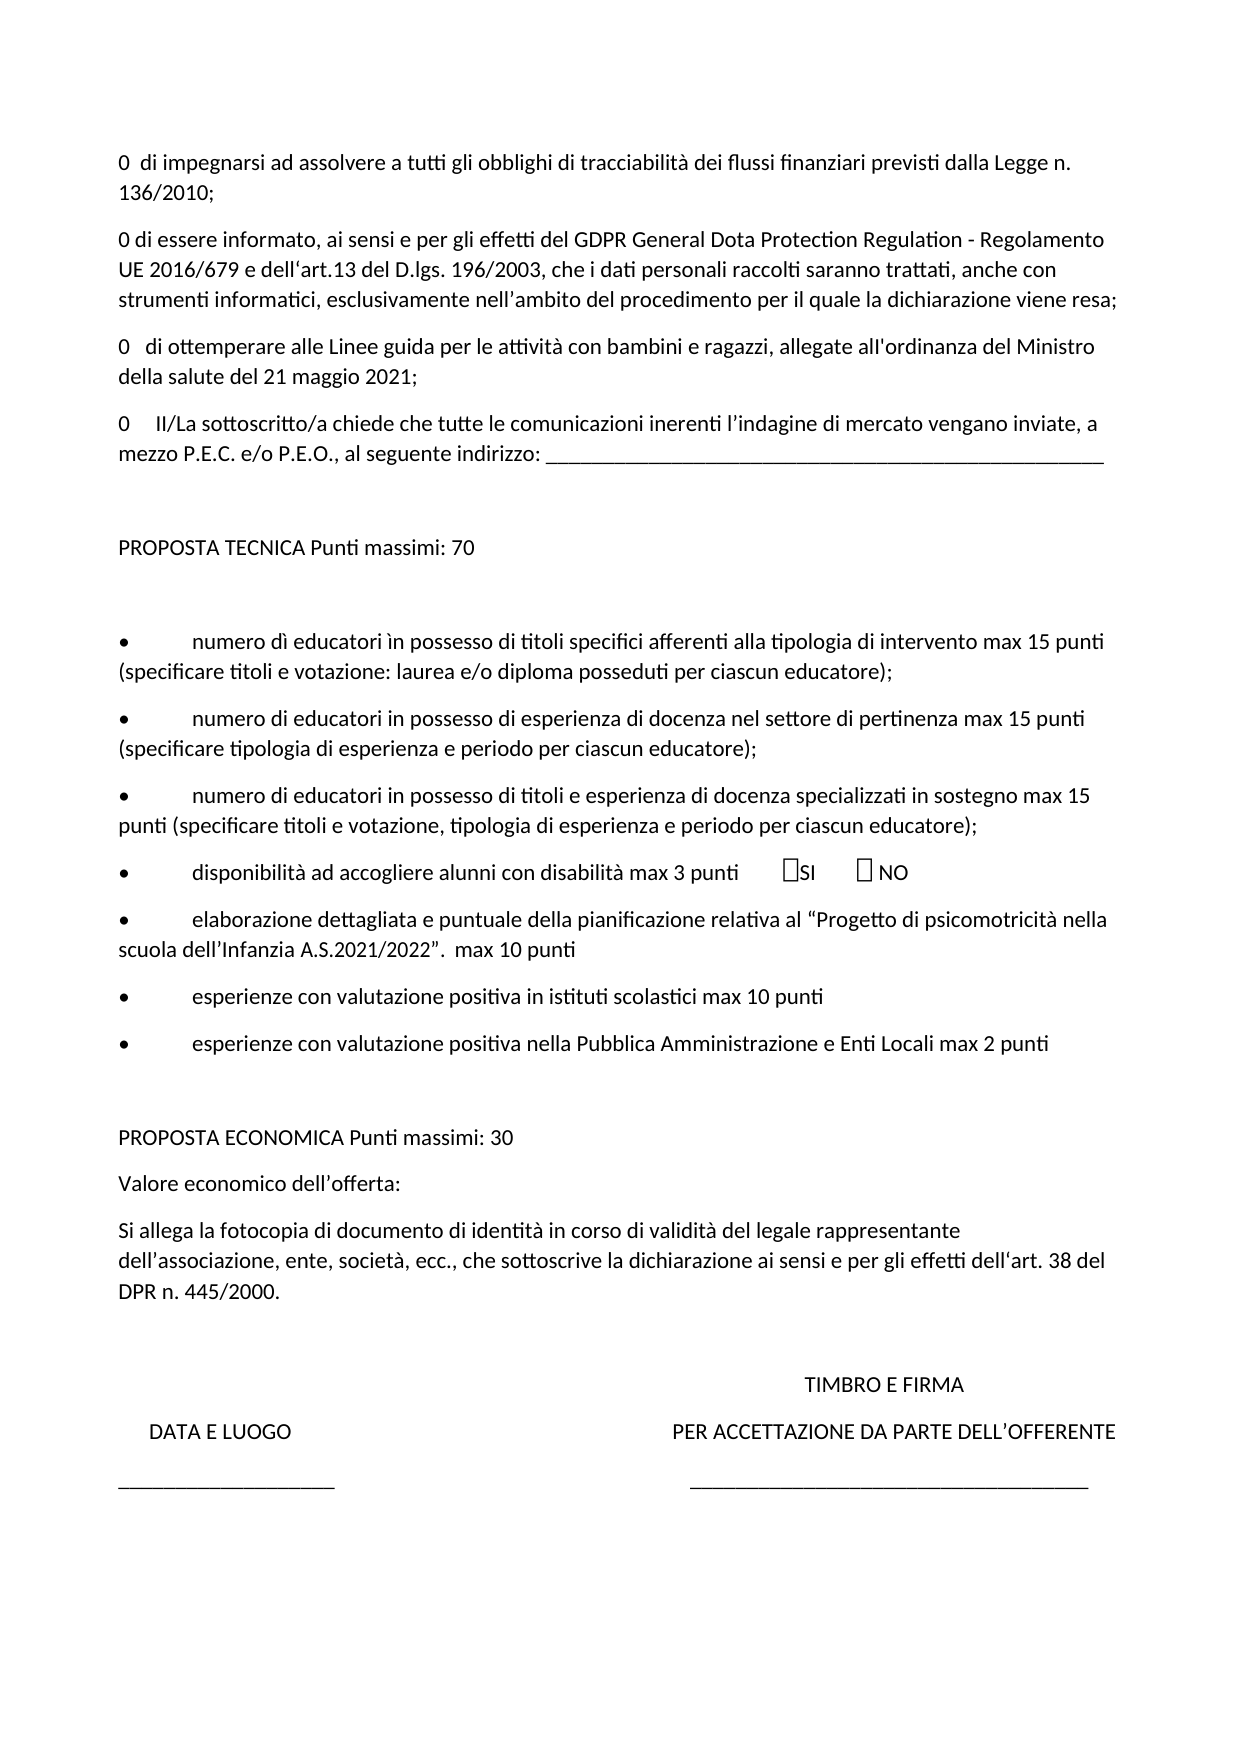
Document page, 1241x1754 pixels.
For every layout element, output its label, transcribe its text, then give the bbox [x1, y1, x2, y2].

text 0 di ottemperare alle Linee guida per le attività con bambini e ragazzi, allegate alI'ordinanza del Ministro della salute del 21 maggio 2021; [118, 332, 1122, 390]
text 0 II/La sottoscritto/a chiede che tutte le comunicazioni inerenti l’indagine di mercato vengano inviate, a mezzo P.E.C. e/o P.E.O., al seguente indirizzo: _________________________________________________ [118, 409, 1122, 467]
text PROPOSTA ECONOMICA Punti massimi: 30 [118, 1123, 1122, 1151]
text • disponibilità ad accogliere alunni con disabilità max 3 punti SI NO [118, 858, 1122, 886]
text • numero di educatori in possesso di esperienza di docenza nel settore di pertinenza max 15 punti (specificare tipologia di esperienza e periodo per ciascun educatore); [118, 704, 1122, 762]
text • esperienze con valutazione positiva nella Pubblica Amministrazione e Enti Locali max 2 punti [118, 1029, 1122, 1057]
text • elaborazione dettagliata e puntuale della pianificazione relativa al “Progetto di psicomotricità nella scuola dell’Infanzia A.S.2021/2022”. max 10 punti [118, 905, 1122, 963]
text • numero dì educatori ìn possesso di titoli specifici afferenti alla tipologia di intervento max 15 punti (specificare titoli e votazione: laurea e/o diploma posseduti per ciascun educatore); [118, 627, 1122, 685]
text ___________________ ___________________________________ [118, 1464, 1122, 1492]
text • numero di educatori in possesso di titoli e esperienza di docenza specializzati in sostegno max 15 punti (specificare titoli e votazione, tipologia di esperienza e periodo per ciascun educatore); [118, 781, 1122, 839]
text 0 di impegnarsi ad assolvere a tutti gli obblighi di tracciabilità dei flussi finanziari previsti dalla Legge n. 136/2010; [118, 148, 1122, 206]
text 0 di essere informato, ai sensi e per gli effetti del GDPR General Dota Protection Regulation - Regolamento UE 2016/679 e dell‘art.13 del D.lgs. 196/2003, che i dati personali raccolti saranno trattati, anche con strumenti informatici, esclusivamente nell’ambito del procedimento per il quale la dichiarazione viene resa; [118, 225, 1122, 313]
text TIMBRO E FIRMA [118, 1371, 1122, 1398]
text Valore economico dell’offerta: [118, 1169, 1122, 1197]
text Si allega la fotocopia di documento di identità in corso di validità del legale rappresentante dell’associazione, ente, società, ecc., che sottoscrive la dichiarazione ai sensi e per gli effetti dell‘art. 38 del DPR n. 445/2000. [118, 1216, 1122, 1305]
text PROPOSTA TECNICA Punti massimi: 70 [118, 533, 1122, 561]
text • esperienze con valutazione positiva in istituti scolastici max 10 punti [118, 982, 1122, 1010]
text DATA E LUOGO PER ACCETTAZIONE DA PARTE DELL’OFFERENTE [118, 1417, 1122, 1445]
